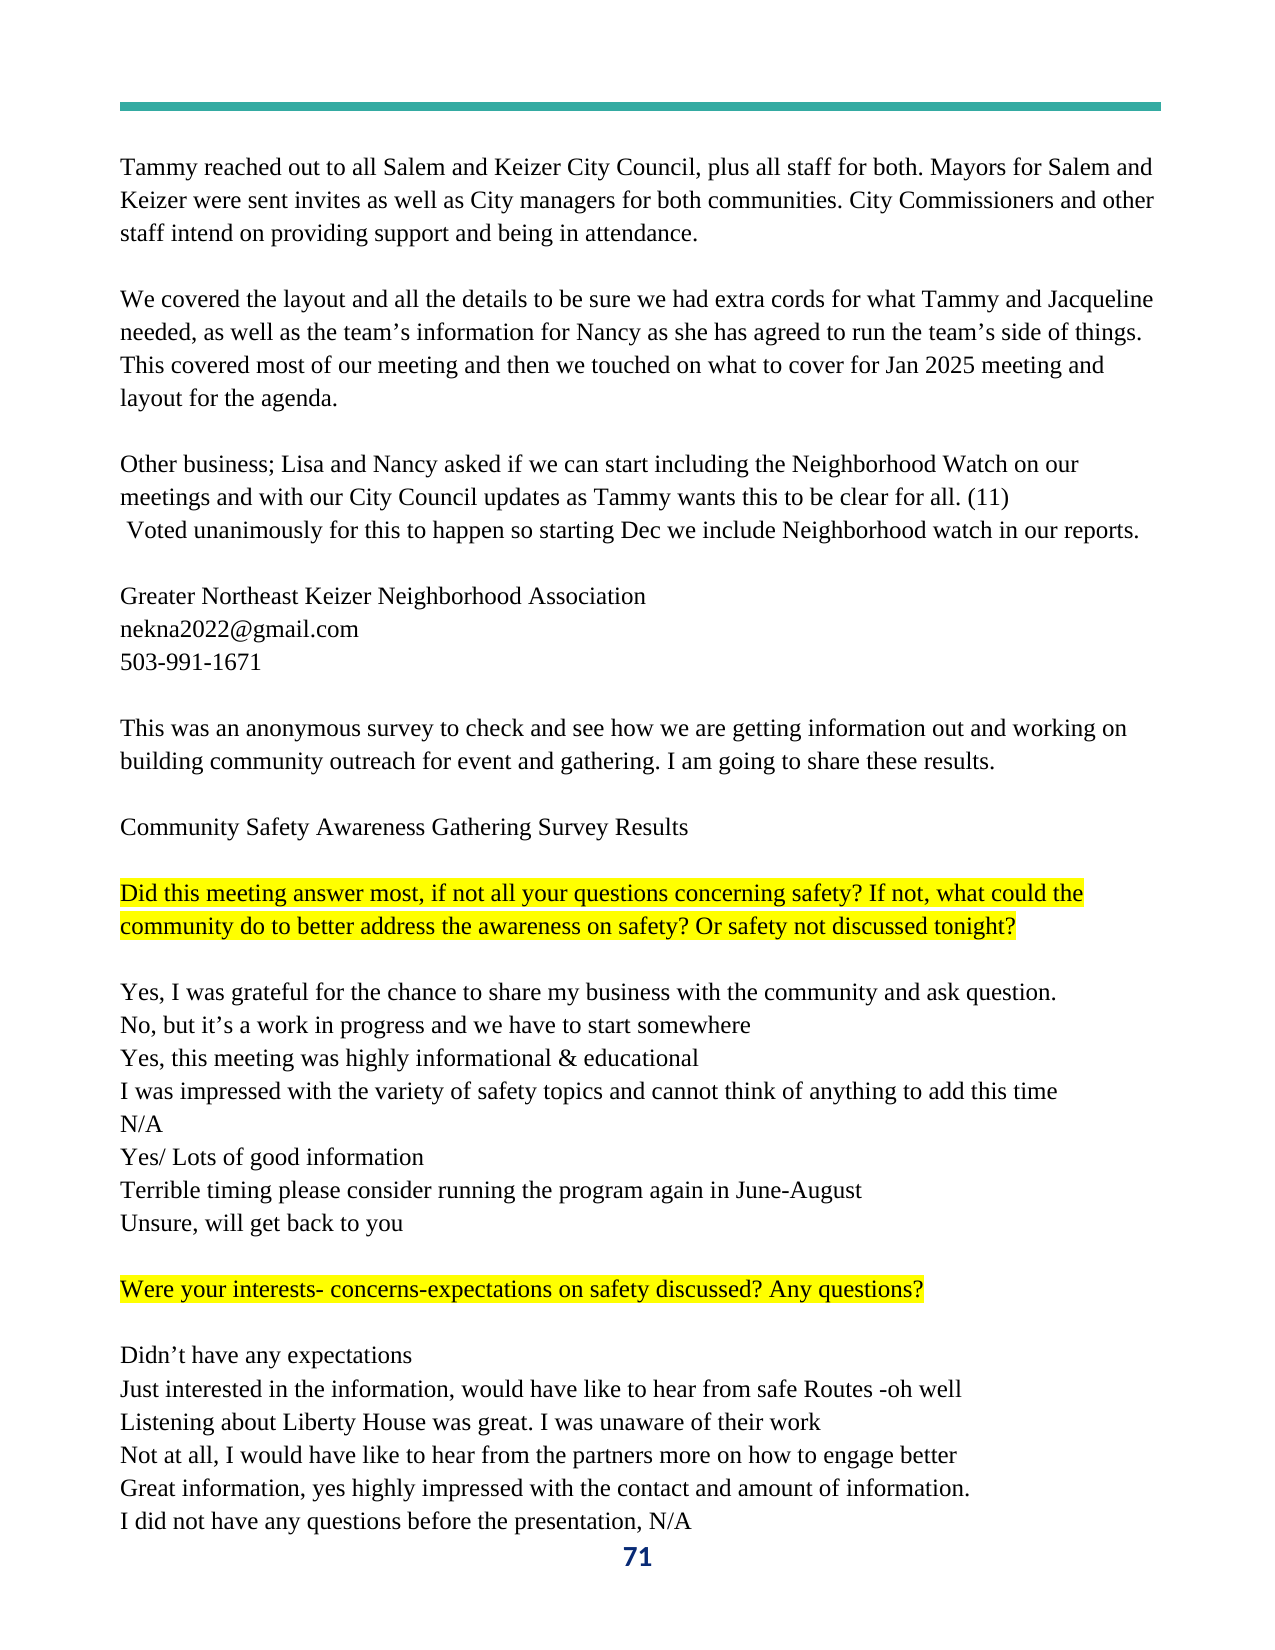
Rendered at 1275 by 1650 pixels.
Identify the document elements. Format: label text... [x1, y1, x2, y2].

text Just interested in the information, would have like to hear from safe Routes -oh well [120, 1374, 1155, 1402]
text Yes/ Lots of good information [120, 1142, 1155, 1171]
text Were your interests- concerns-expectations on safety discussed? Any questions? [120, 1274, 1155, 1303]
text Yes, this meeting was highly informational & educational [120, 1043, 1155, 1072]
text Great information, yes highly impressed with the contact and amount of information. [120, 1473, 1155, 1501]
text Terrible timing please consider running the program again in June-August [120, 1176, 1155, 1204]
text Greater Northeast Keizer Neighborhood Association [120, 581, 1155, 610]
text Tammy reached out to all Salem and Keizer City Council, plus all staff for both. Mayors for Salem and Keizer were sent invites as well as City managers for both communities. City Commissioners and other staff intend on providing support and being in attendance. [120, 152, 1155, 247]
text Did this meeting answer most, if not all your questions concerning safety? If not, what could the community do to better address the awareness on safety? Or safety not discussed tonight? [120, 878, 1155, 940]
text N/A [120, 1109, 1155, 1138]
text I did not have any questions before the presentation, N/A [120, 1506, 1155, 1534]
text nekna2022@gmail.com [120, 614, 1155, 643]
text This was an anonymous survey to check and see how we are getting information out and working on building community outreach for event and gathering. I am going to share these results. [120, 713, 1155, 775]
text Unsure, will get back to you [120, 1208, 1155, 1237]
text Voted unanimously for this to happen so starting Dec we include Neighborhood watch in our reports. [120, 515, 1155, 544]
text I was impressed with the variety of safety topics and cannot think of anything to add this time [120, 1076, 1155, 1105]
text Other business; Lisa and Nancy asked if we can start including the Neighborhood Watch on our meetings and with our City Council updates as Tammy wants this to be clear for all. (11) [120, 449, 1155, 511]
text 503-991-1671 [120, 647, 1155, 676]
text Didn’t have any expectations [120, 1341, 1155, 1369]
text Community Safety Awareness Gathering Survey Results [120, 812, 1155, 841]
text Listening about Liberty House was great. I was unaware of their work [120, 1407, 1155, 1435]
text No, but it’s a work in progress and we have to start somewhere [120, 1010, 1155, 1039]
text Yes, I was grateful for the chance to share my business with the community and ask question. [120, 977, 1155, 1006]
text We covered the layout and all the details to be sure we had extra cords for what Tammy and Jacqueline needed, as well as the team’s information for Nancy as she has agreed to run the team’s side of things. This covered most of our meeting and then we touched on what to cover for Jan 2025 meeting and layout for the agenda. [120, 284, 1155, 412]
text Not at all, I would have like to hear from the partners more on how to engage better [120, 1440, 1155, 1468]
